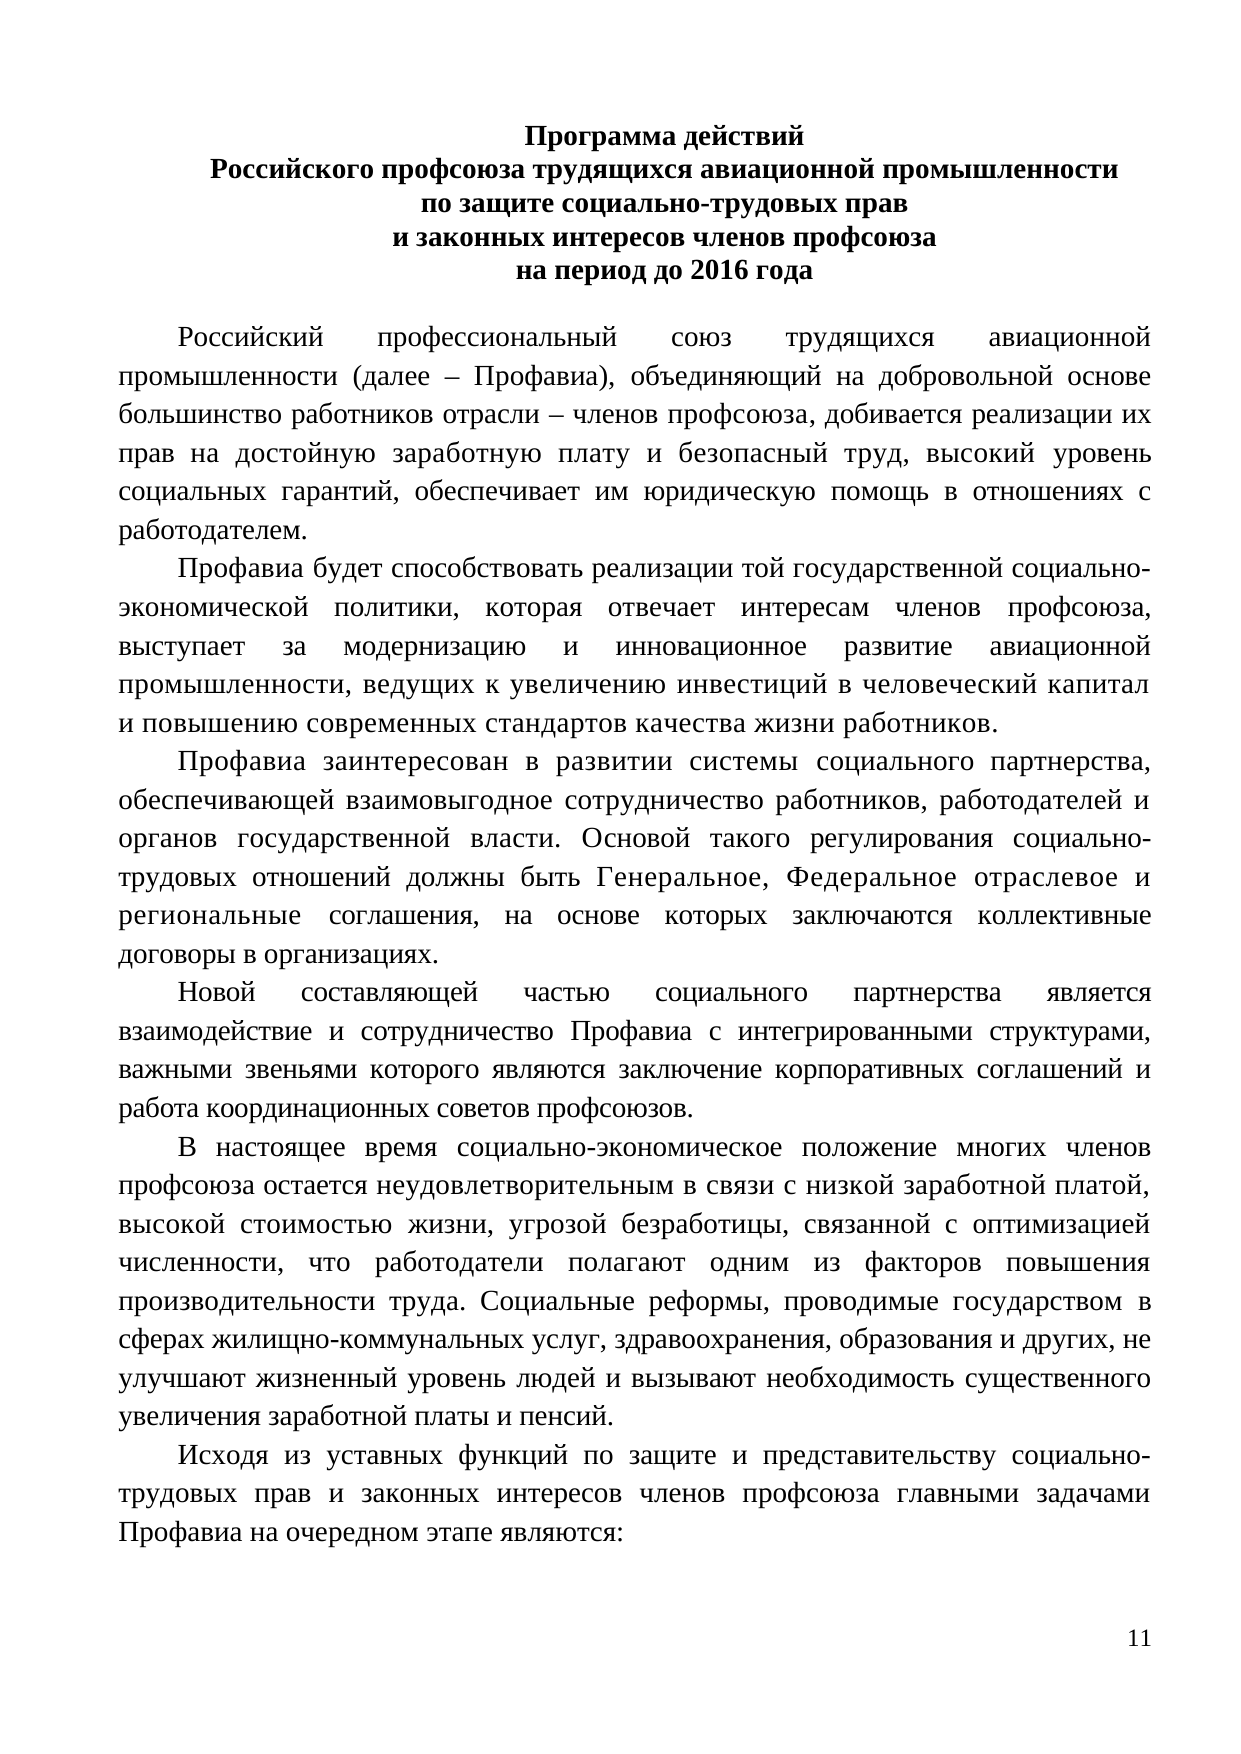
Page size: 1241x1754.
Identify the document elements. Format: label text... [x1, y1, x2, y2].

text по защите социально-трудовых прав [118, 185, 1152, 219]
text Профавиа заинтересован в развитии системы социального партнерства, обеспечивающей взаимовыгодное сотрудничество работников, работодателей и органов государственной власти. Основой такого регулирования социально-трудовых отношений должны быть Генеральное, Федеральное отраслевое и региональные соглашения, на основе которых заключаются коллективные договоры в организациях. [118, 743, 1152, 969]
text и законных интересов членов профсоюза [118, 219, 1152, 252]
text Программа действий [118, 118, 1152, 152]
text Новой составляющей частью социального партнерства является взаимодействие и сотрудничество Профавиа с интегрированными структурами, важными звеньями которого являются заключение корпоративных соглашений и работа координационных советов профсоюзов. [118, 974, 1152, 1124]
text В настоящее время социально-экономическое положение многих членов профсоюза остается неудовлетворительным в связи с низкой заработной платой, высокой стоимостью жизни, угрозой безработицы, связанной с оптимизацией численности, что работодатели полагают одним из факторов повышения производительности труда. Социальные реформы, проводимые государством в сферах жилищно-коммунальных услуг, здравоохранения, образования и других, не улучшают жизненный уровень людей и вызывают необходимость существенного увеличения заработной платы и пенсий. [118, 1129, 1152, 1432]
text Профавиа будет способствовать реализации той государственной социально-экономической политики, которая отвечает интересам членов профсоюза, выступает за модернизацию и инновационное развитие авиационной промышленности, ведущих к увеличению инвестиций в человеческий капитал и повышению современных стандартов качества жизни работников. [118, 551, 1152, 738]
text на период до 2016 года [118, 252, 1152, 286]
text Российский профессиональный союз трудящихся авиационной промышленности (далее – Профавиа), объединяющий на добровольной основе большинство работников отрасли – членов профсоюза, добивается реализации их прав на достойную заработную плату и безопасный труд, высокий уровень социальных гарантий, обеспечивает им юридическую помощь в отношениях с работодателем. [118, 319, 1152, 546]
text Исходя из уставных функций по защите и представительству социально-трудовых прав и законных интересов членов профсоюза главными задачами Профавиа на очередном этапе являются: [118, 1437, 1152, 1548]
text Российского профсоюза трудящихся авиационной промышленности [118, 152, 1152, 185]
